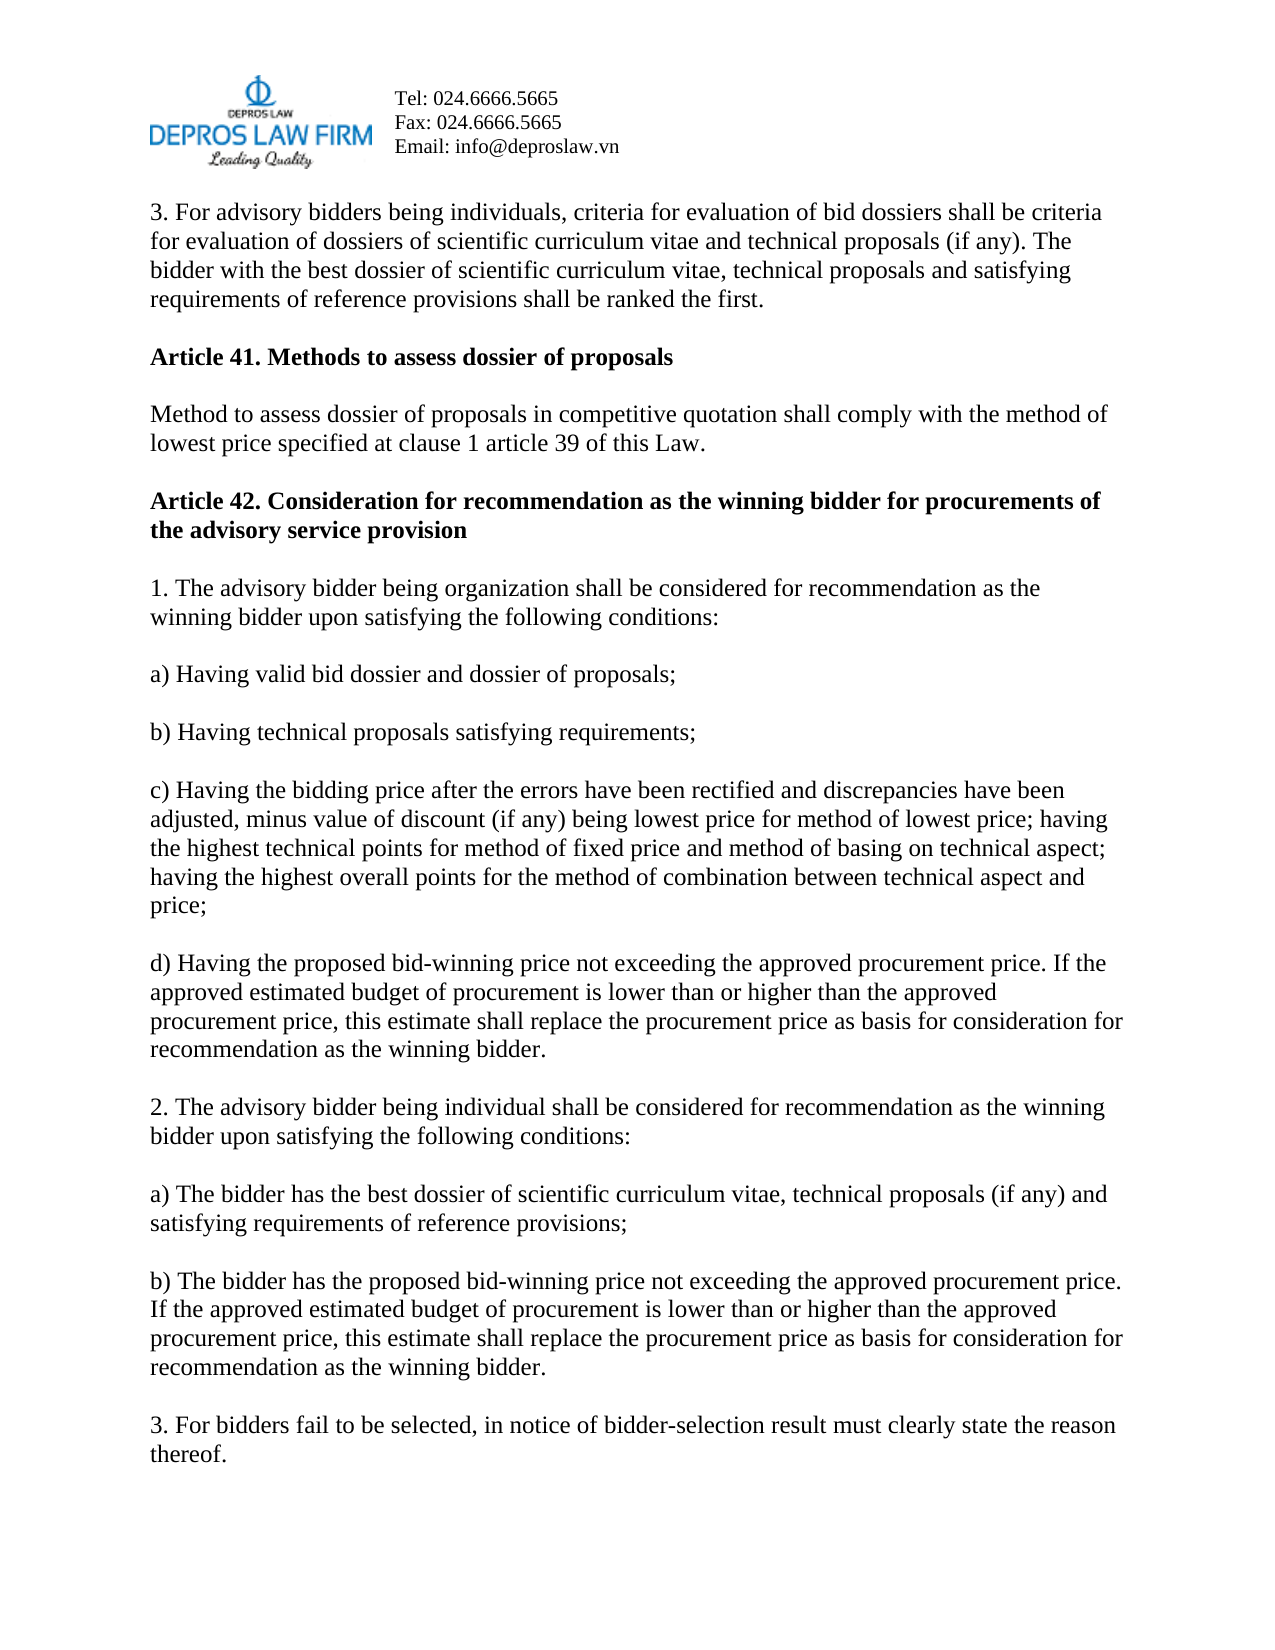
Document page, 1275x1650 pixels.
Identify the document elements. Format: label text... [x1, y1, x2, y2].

text Article 41. Methods to assess dossier of proposals [150, 342, 1125, 370]
text 3. For bidders fail to be selected, in notice of bidder-selection result must clearly state the reason thereof. [150, 1410, 1125, 1467]
text d) Having the proposed bid-winning price not exceeding the approved procurement price. If the approved estimated budget of procurement is lower than or higher than the approved procurement price, this estimate shall replace the procurement price as basis for consideration for recommendation as the winning bidder. [150, 948, 1125, 1063]
picture [150, 75, 372, 169]
text 2. The advisory bidder being individual shall be considered for recommendation as the winning bidder upon satisfying the following conditions: [150, 1092, 1125, 1150]
text b) The bidder has the proposed bid-winning price not exceeding the approved procurement price. If the approved estimated budget of procurement is lower than or higher than the approved procurement price, this estimate shall replace the procurement price as basis for consideration for recommendation as the winning bidder. [150, 1266, 1125, 1381]
text b) Having technical proposals satisfying requirements; [150, 717, 1125, 746]
text c) Having the bidding price after the errors have been rectified and discrepancies have been adjusted, minus value of discount (if any) being lowest price for method of lowest price; having the highest technical points for method of fixed price and method of basing on technical aspect; having the highest overall points for the method of combination between technical aspect and price; [150, 775, 1125, 919]
text 3. For advisory bidders being individuals, criteria for evaluation of bid dossiers shall be criteria for evaluation of dossiers of scientific curriculum vitae and technical proposals (if any). The bidder with the best dossier of scientific curriculum vitae, technical proposals and satisfying requirements of reference provisions shall be ranked the first. [150, 197, 1125, 312]
text 1. The advisory bidder being organization shall be considered for recommendation as the winning bidder upon satisfying the following conditions: [150, 573, 1125, 630]
text Method to assess dossier of proposals in competitive quotation shall comply with the method of lowest price specified at clause 1 article 39 of this Law. [150, 399, 1125, 457]
text Article 42. Consideration for recommendation as the winning bidder for procurements of the advisory service provision [150, 486, 1125, 544]
text a) The bidder has the best dossier of scientific curriculum vitae, technical proposals (if any) and satisfying requirements of reference provisions; [150, 1179, 1125, 1237]
text a) Having valid bid dossier and dossier of proposals; [150, 659, 1125, 688]
